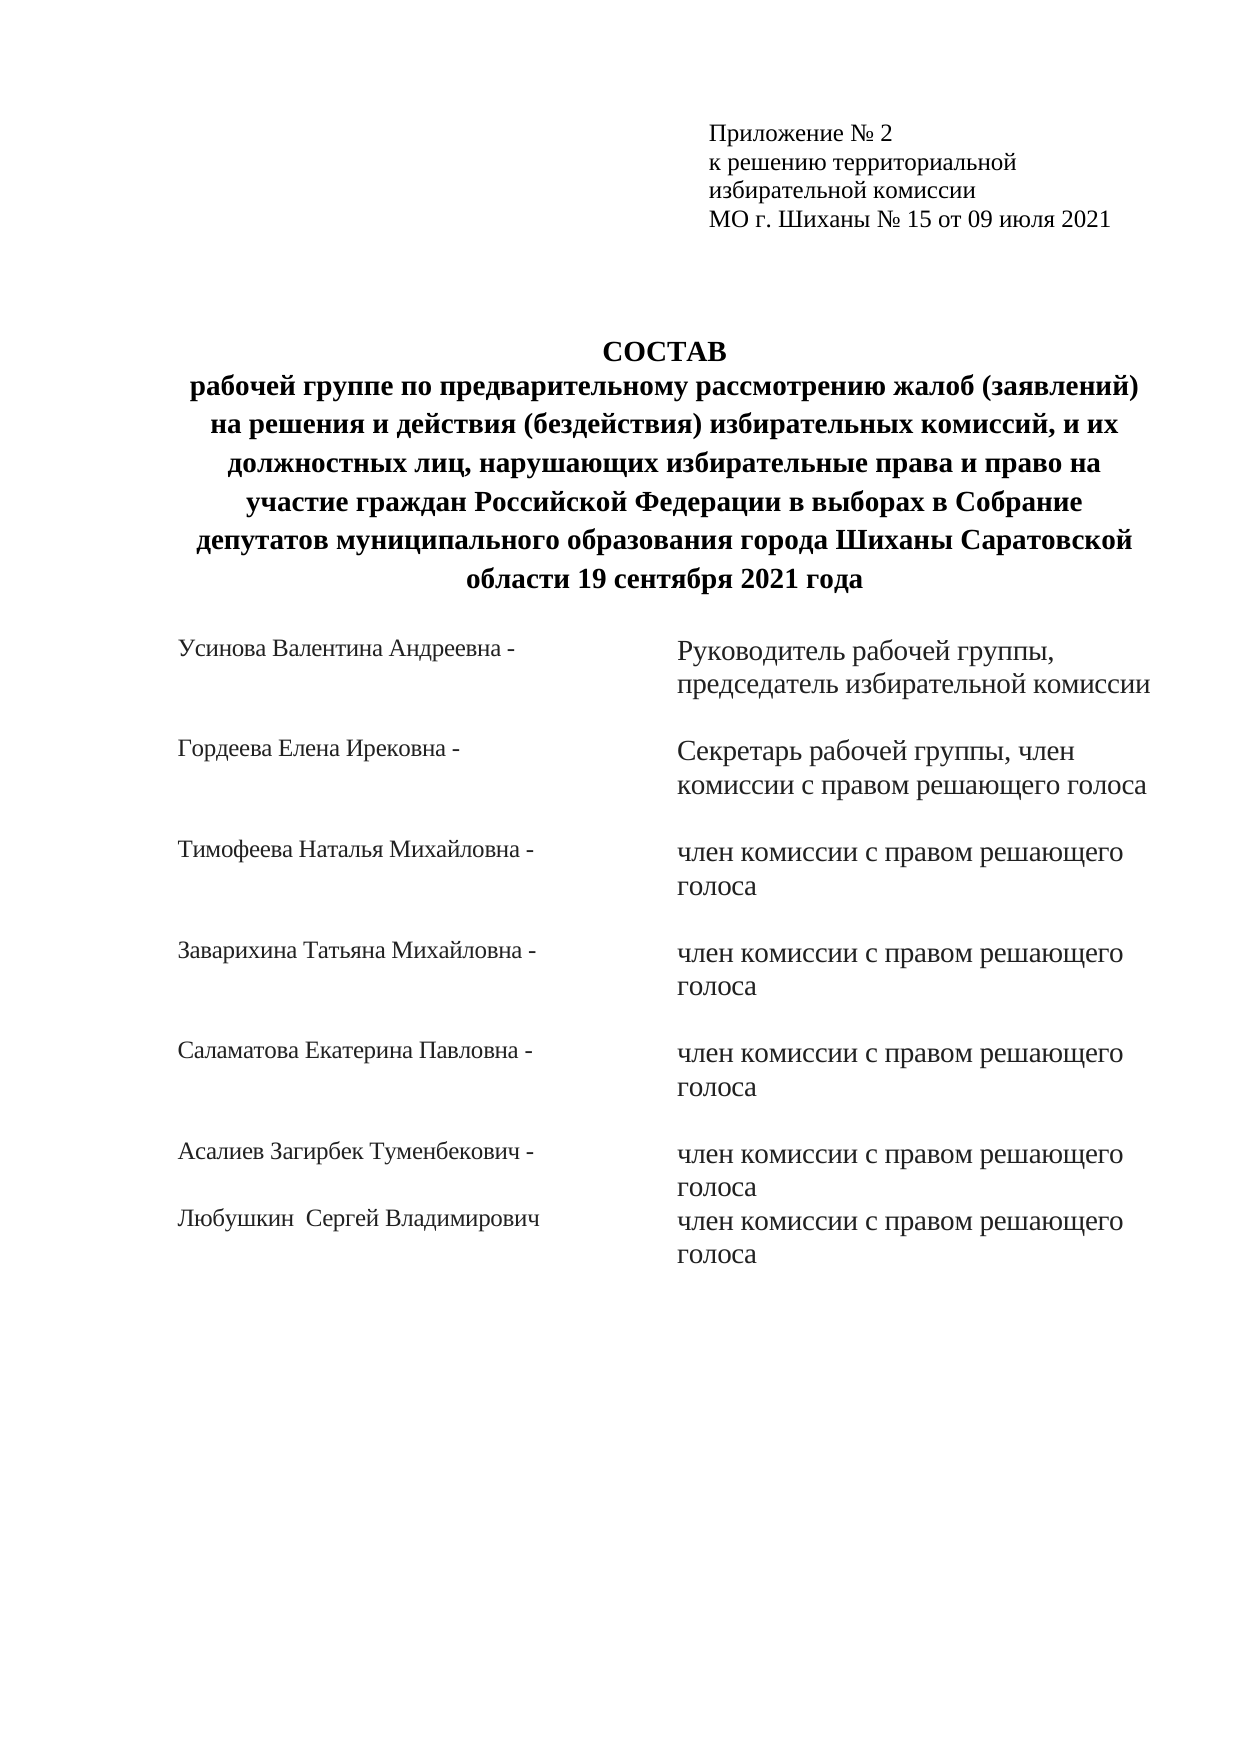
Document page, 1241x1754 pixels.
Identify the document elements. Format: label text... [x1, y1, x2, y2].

title СОСТАВ [177, 334, 1152, 368]
table_cell Любушкин Сергей Владимирович [166, 1203, 666, 1270]
table_cell член комиссии с правом решающего голоса [666, 834, 1163, 935]
table_cell Асалиев Загирбек Туменбекович - [166, 1136, 666, 1203]
text рабочей группе по предварительному рассмотрению жалоб (заявлений) на решения и действия (бездействия) избирательных комиссий, и их должностных лиц, нарушающих избирательные права и право на участие граждан Российской Федерации в выборах в Собрание депутатов муниципального образования города Шиханы Саратовской области 19 сентября 2021 года [177, 368, 1152, 594]
table_cell член комиссии с правом решающего голоса [666, 1035, 1163, 1136]
table_header Усинова Валентина Андреевна - [166, 633, 666, 733]
table_header Руководитель рабочей группы, председатель избирательной комиссии [666, 633, 1163, 733]
table_cell член комиссии с правом решающего голоса [666, 1136, 1163, 1203]
table_cell Заварихина Татьяна Михайловна - [166, 935, 666, 1035]
text Приложение № 2 [709, 118, 1152, 147]
table_cell Гордеева Елена Ирековна - [166, 734, 666, 834]
table_cell Тимофеева Наталья Михайловна - [166, 834, 666, 935]
table_cell Саламатова Екатерина Павловна - [166, 1035, 666, 1136]
text МО г. Шиханы № 15 от 09 июля 2021 [709, 204, 1152, 233]
text к решению территориальной избирательной комиссии [709, 147, 1152, 204]
table_cell член комиссии с правом решающего голоса [666, 935, 1163, 1035]
table_cell член комиссии с правом решающего голоса [666, 1203, 1163, 1270]
table_cell Секретарь рабочей группы, член комиссии с правом решающего голоса [666, 734, 1163, 834]
